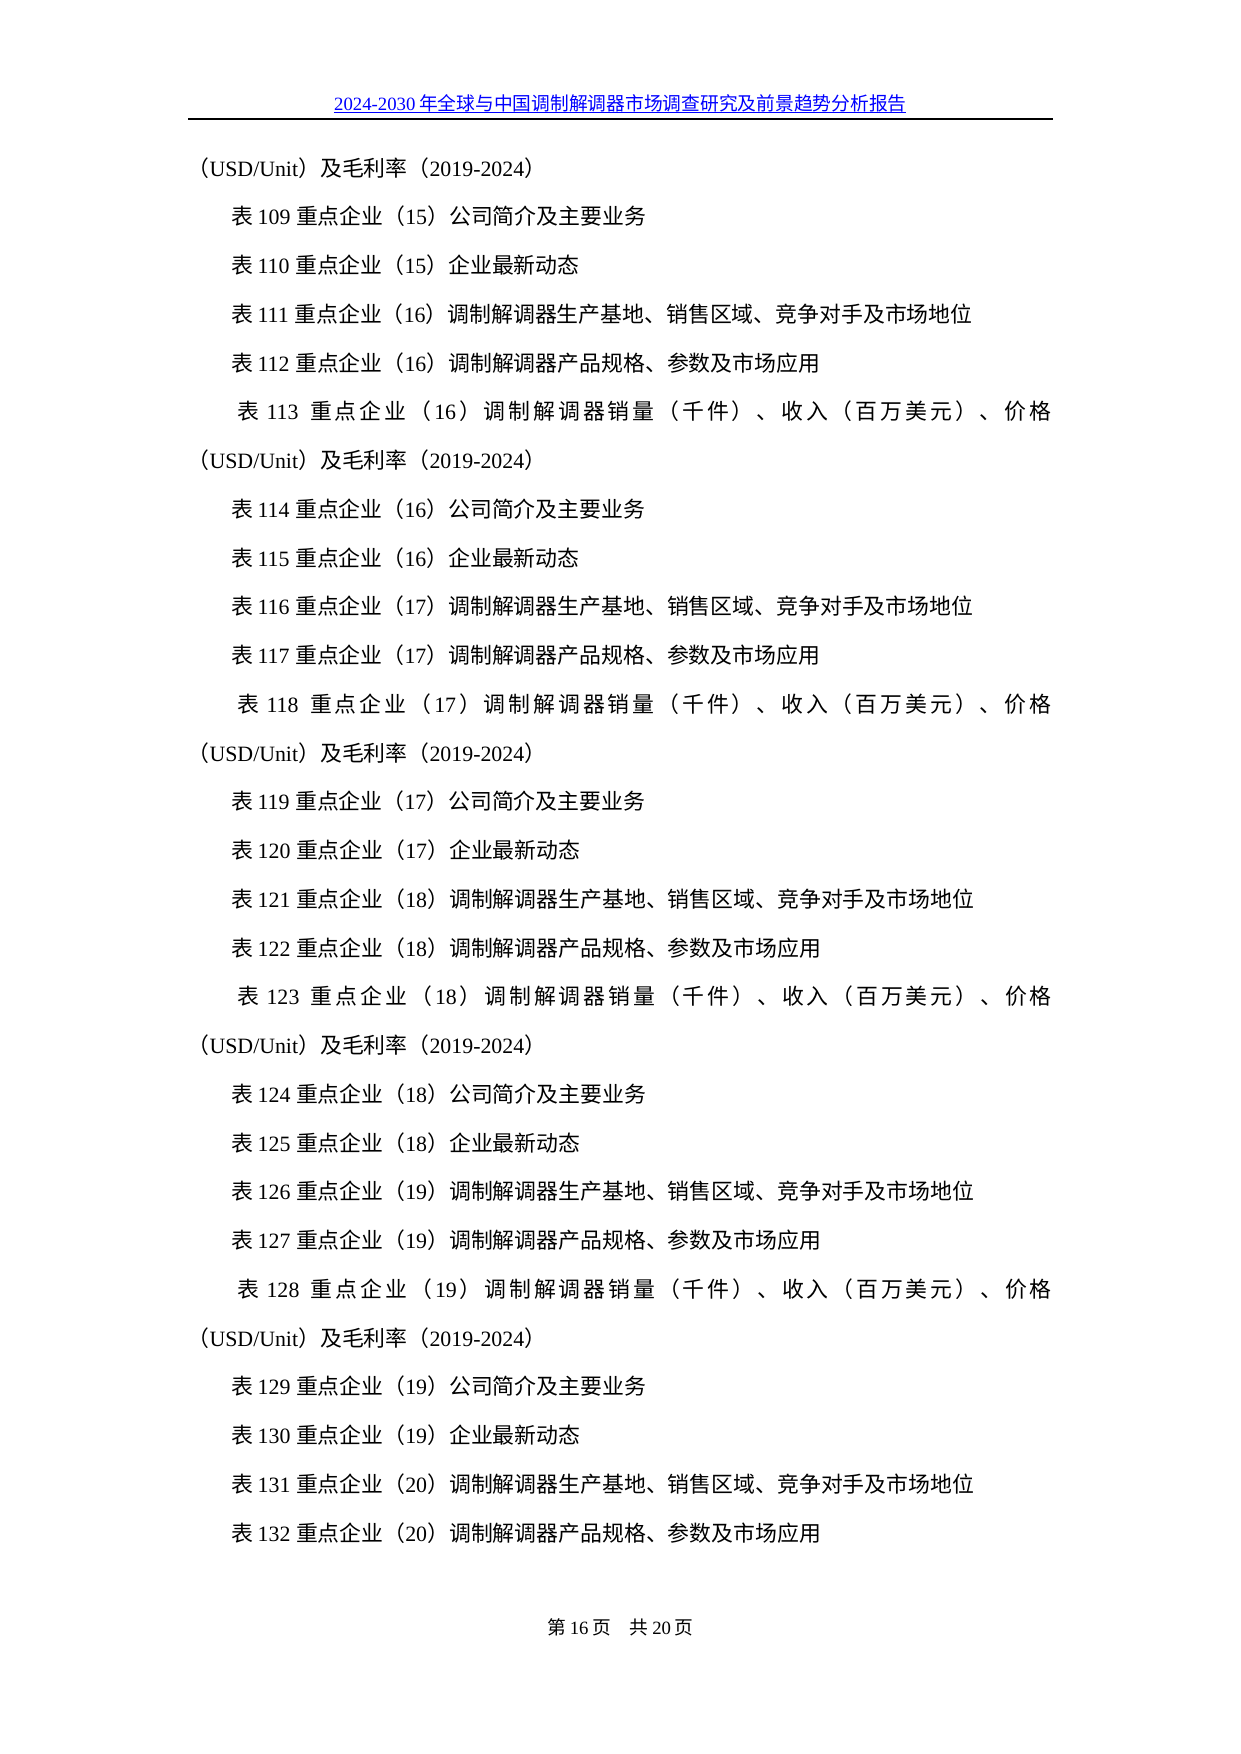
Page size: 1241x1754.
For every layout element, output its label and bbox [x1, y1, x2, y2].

text [187, 150, 1053, 1548]
